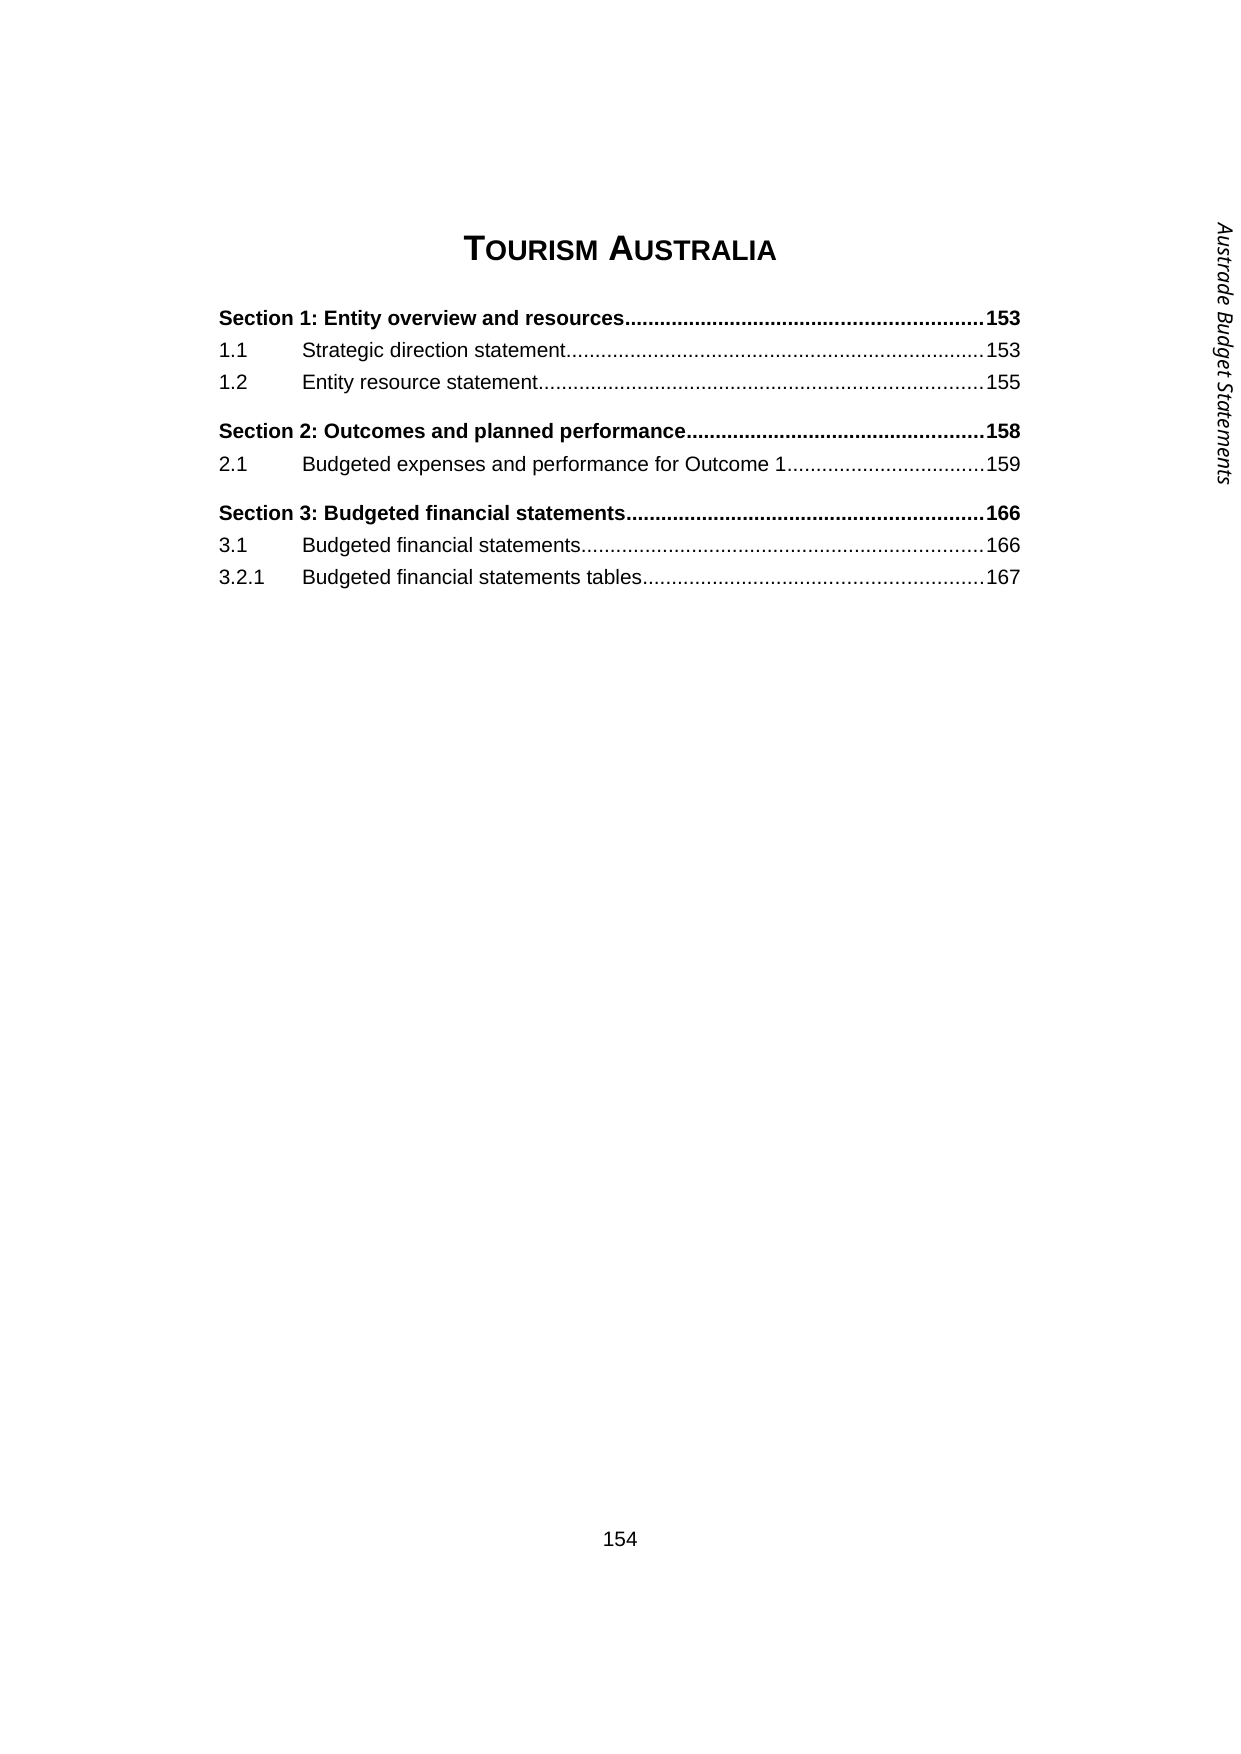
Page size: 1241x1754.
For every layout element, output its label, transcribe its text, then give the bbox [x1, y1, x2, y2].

text Section 2: Outcomes and planned performance 158 [218, 419, 933, 443]
text Section 3: Budgeted financial statements 166 [218, 500, 933, 524]
text 3.1 Budgeted financial statements 166 [218, 533, 933, 557]
text 1.1 Strategic direction statement 153 [218, 338, 933, 362]
text 1.2 Entity resource statement 155 [218, 370, 933, 394]
text 2.1 Budgeted expenses and performance for Outcome 1 159 [218, 451, 933, 475]
subtitle Tourism Australia [218, 227, 1022, 268]
text 3.2.1 Budgeted financial statements tables 167 [218, 565, 933, 589]
text Section 1: Entity overview and resources 153 [218, 306, 933, 329]
